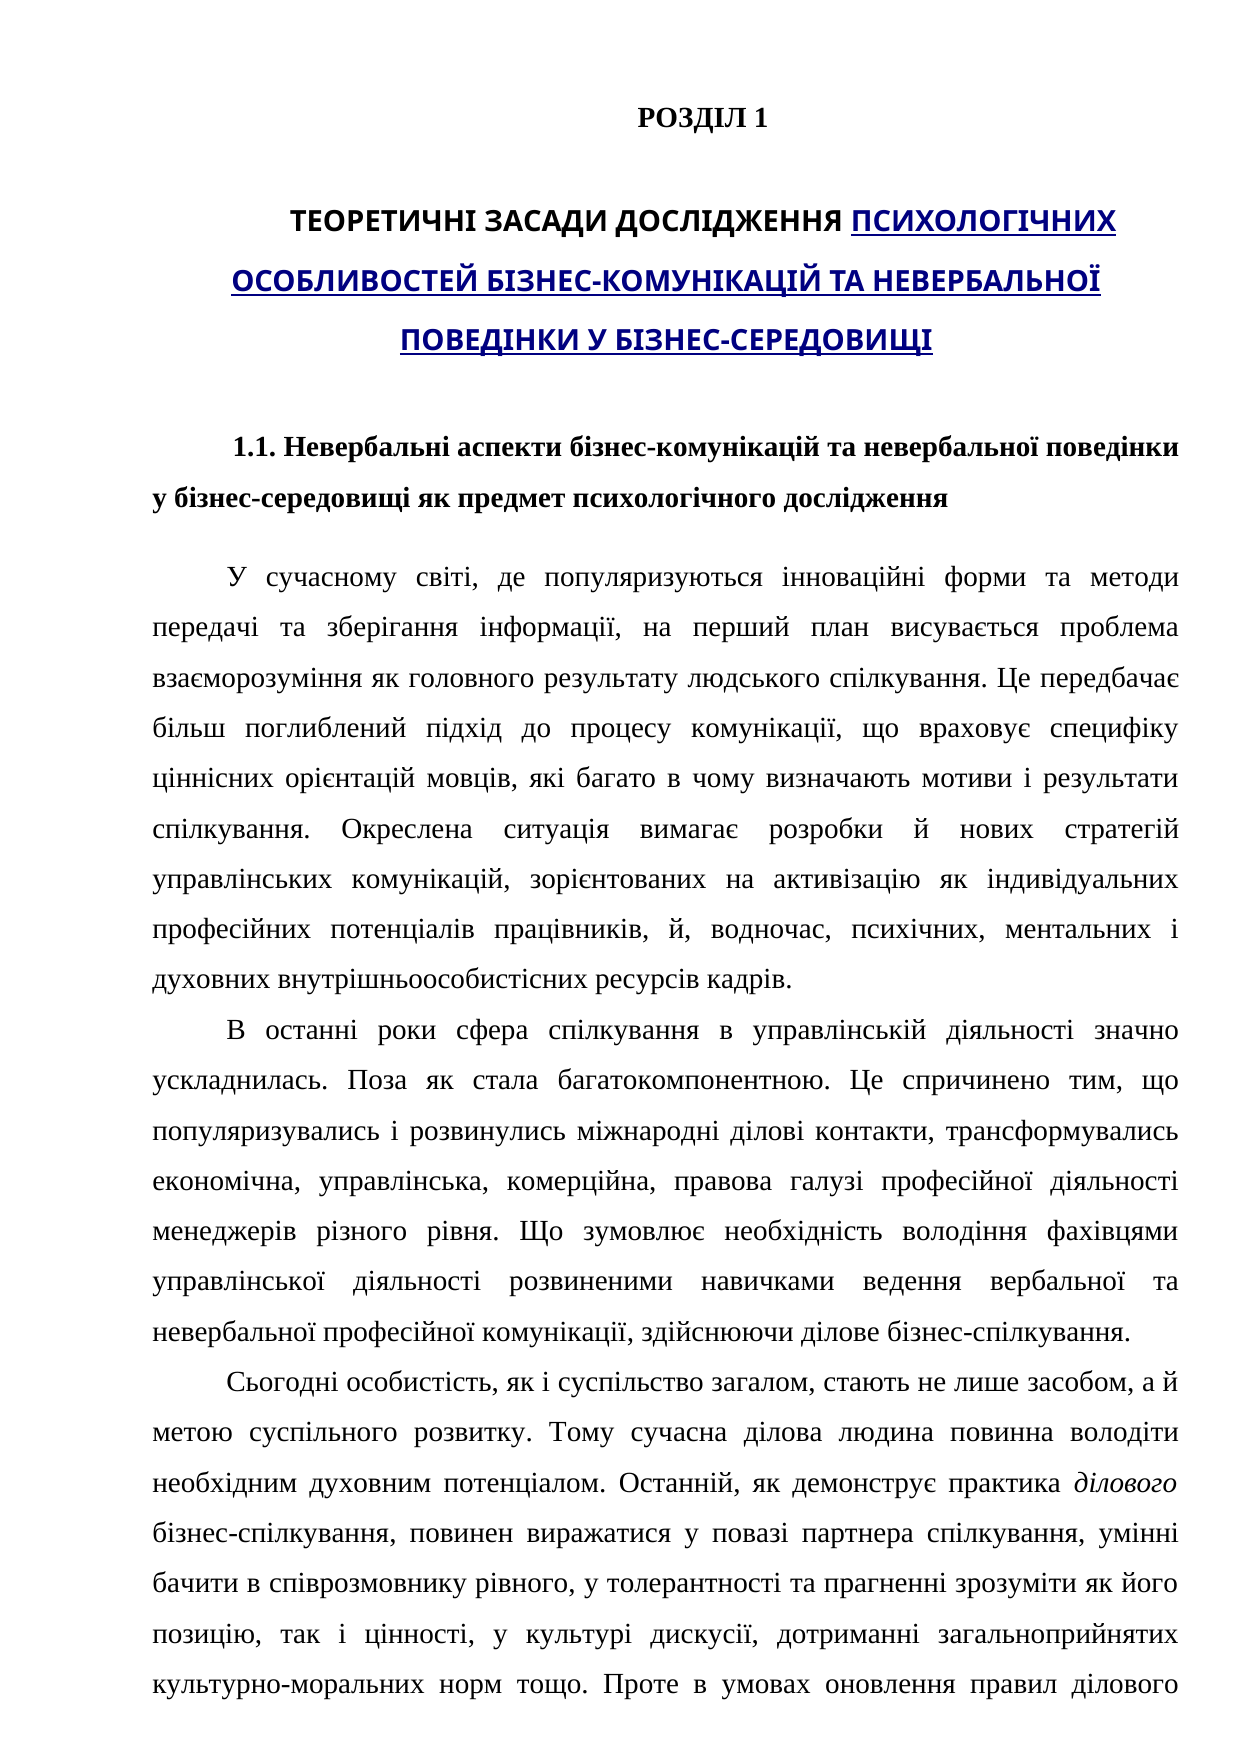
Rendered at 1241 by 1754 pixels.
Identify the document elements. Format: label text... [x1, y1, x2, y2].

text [152, 1364, 1180, 1699]
text В останні роки сфера спілкування в управлінській діяльності значно ускладнилась. Поза як стала багатокомпонентною. Це спричинено тим, що популяризувались і розвинулись міжнародні ділові контакти, трансформувались економічна, управлінська, комерційна, правова галузі професійної діяльності менеджерів різного рівня. Що зумовлює необхідність володіння фахівцями управлінської діяльності розвиненими навичками ведення вербальної та невербальної професійної комунікації, здійснюючи ділове бізнес-спілкування. [152, 1012, 1180, 1347]
text У сучасному світі, де популяризуються інноваційні форми та методи передачі та зберігання інформації, на перший план висувається проблема взаєморозуміння як головного результату людського спілкування. Це передбачає більш поглиблений підхід до процесу комунікації, що враховує специфіку ціннісних орієнтацій мовців, які багато в чому визначають мотиви і результати спілкування. Окреслена ситуація вимагає розробки й нових стратегій управлінських комунікацій, зорієнтованих на активізацію як індивідуальних професійних потенціалів працівників, й, водночас, психічних, ментальних і духовних внутрішньоособистісних ресурсів кадрів. [152, 559, 1180, 995]
text 1.1. Невербальні аспекти бізнес-комунікацій та невербальної поведінки у бізнес-середовищі як предмет психологічного дослідження [152, 429, 1180, 513]
text ТЕОРЕТИЧНІ ЗАСАДИ ДОСЛІДЖЕННЯ Психологічних особливостЕЙ бізнес-комунікацій та невербальної поведінки у бізнес-середовищі [152, 201, 1180, 359]
text РОЗДІЛ 1 [152, 100, 1180, 133]
